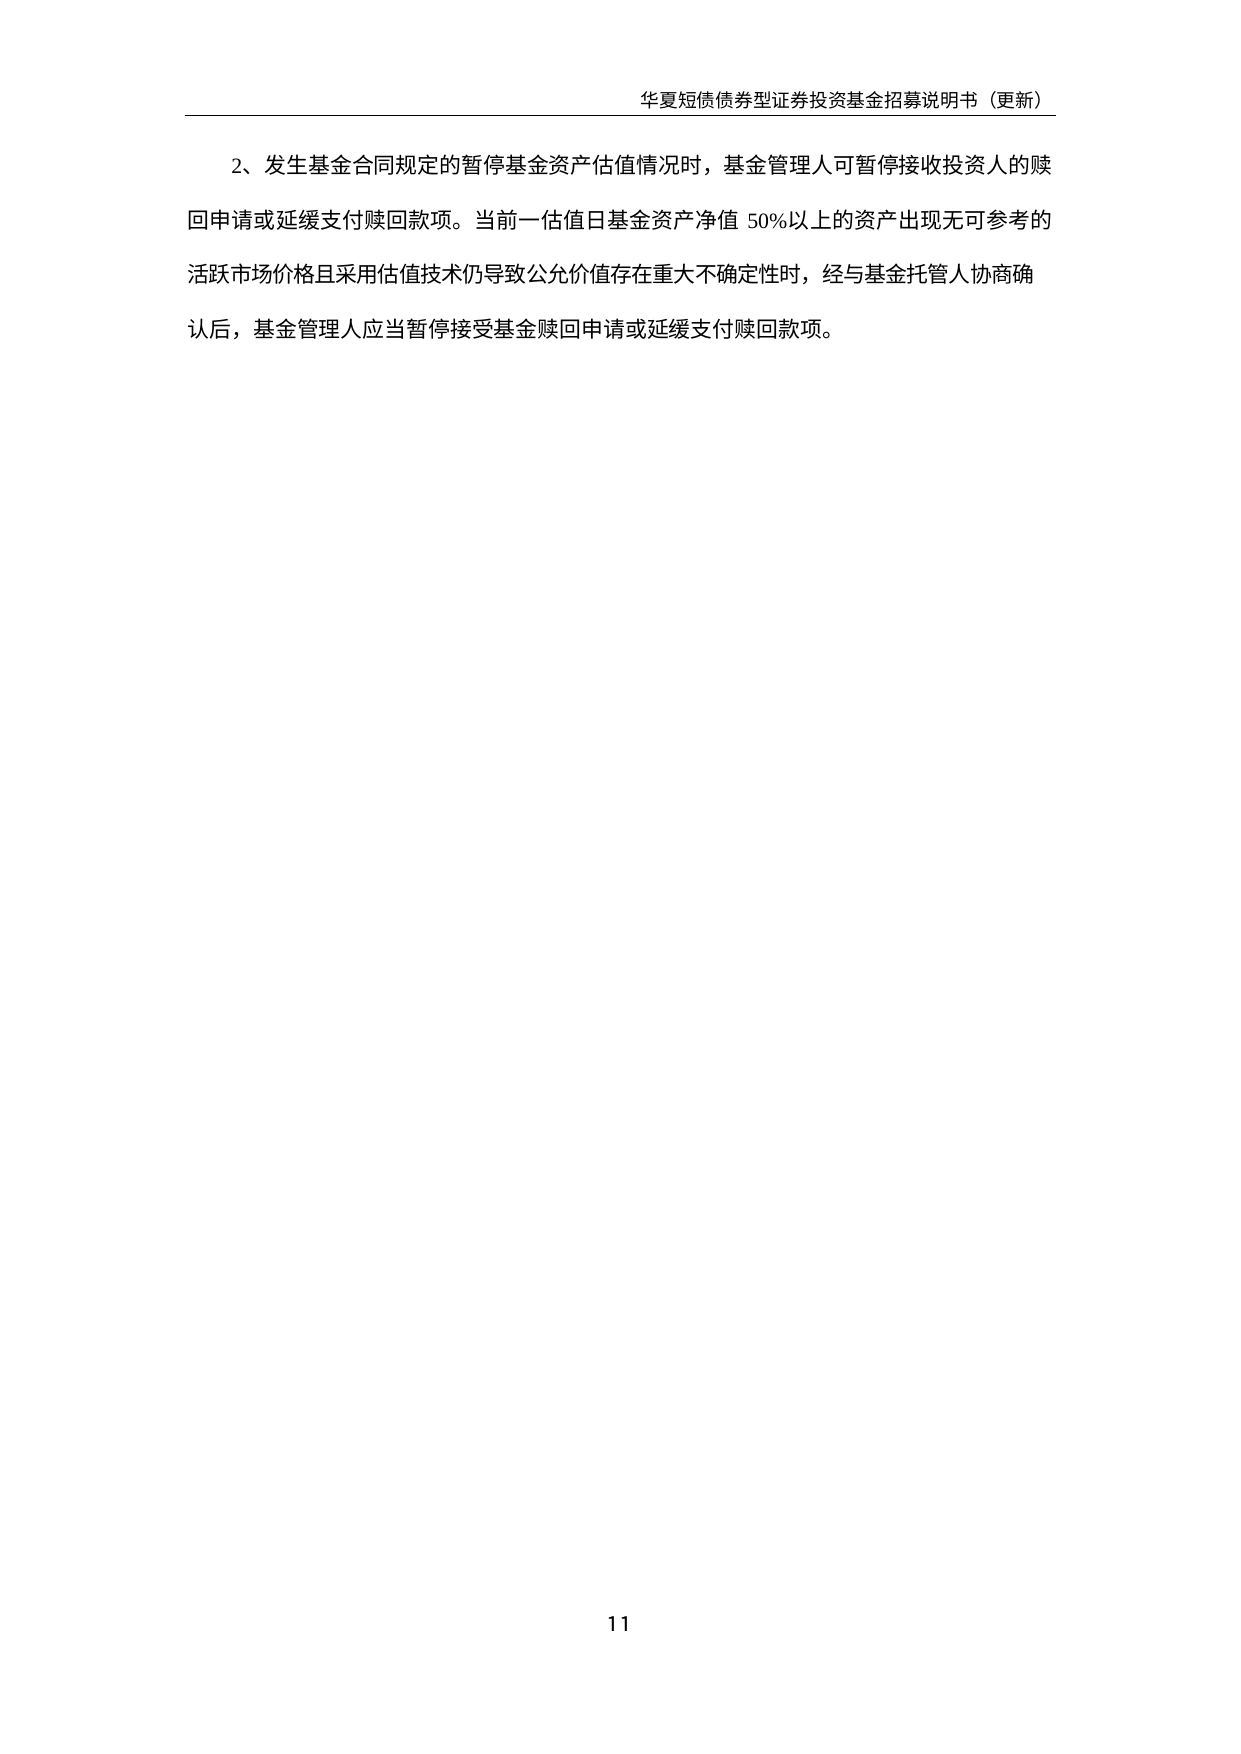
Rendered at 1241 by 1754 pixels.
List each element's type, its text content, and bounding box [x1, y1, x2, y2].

text 2、发生基金合同规定的暂停基金资产估值情况时，基金管理人可暂停接收投资人的赎回申请或延缓支付赎回款项。当前一估值日基金资产净值 50%以上的资产出现无可参考的活跃市场价格且采用估值技术仍导致公允价值存在重大不确定性时，经与基金托管人协商确 [187, 148, 1054, 289]
text 认后，基金管理人应当暂停接受基金赎回申请或延缓支付赎回款项。 [187, 312, 1115, 344]
